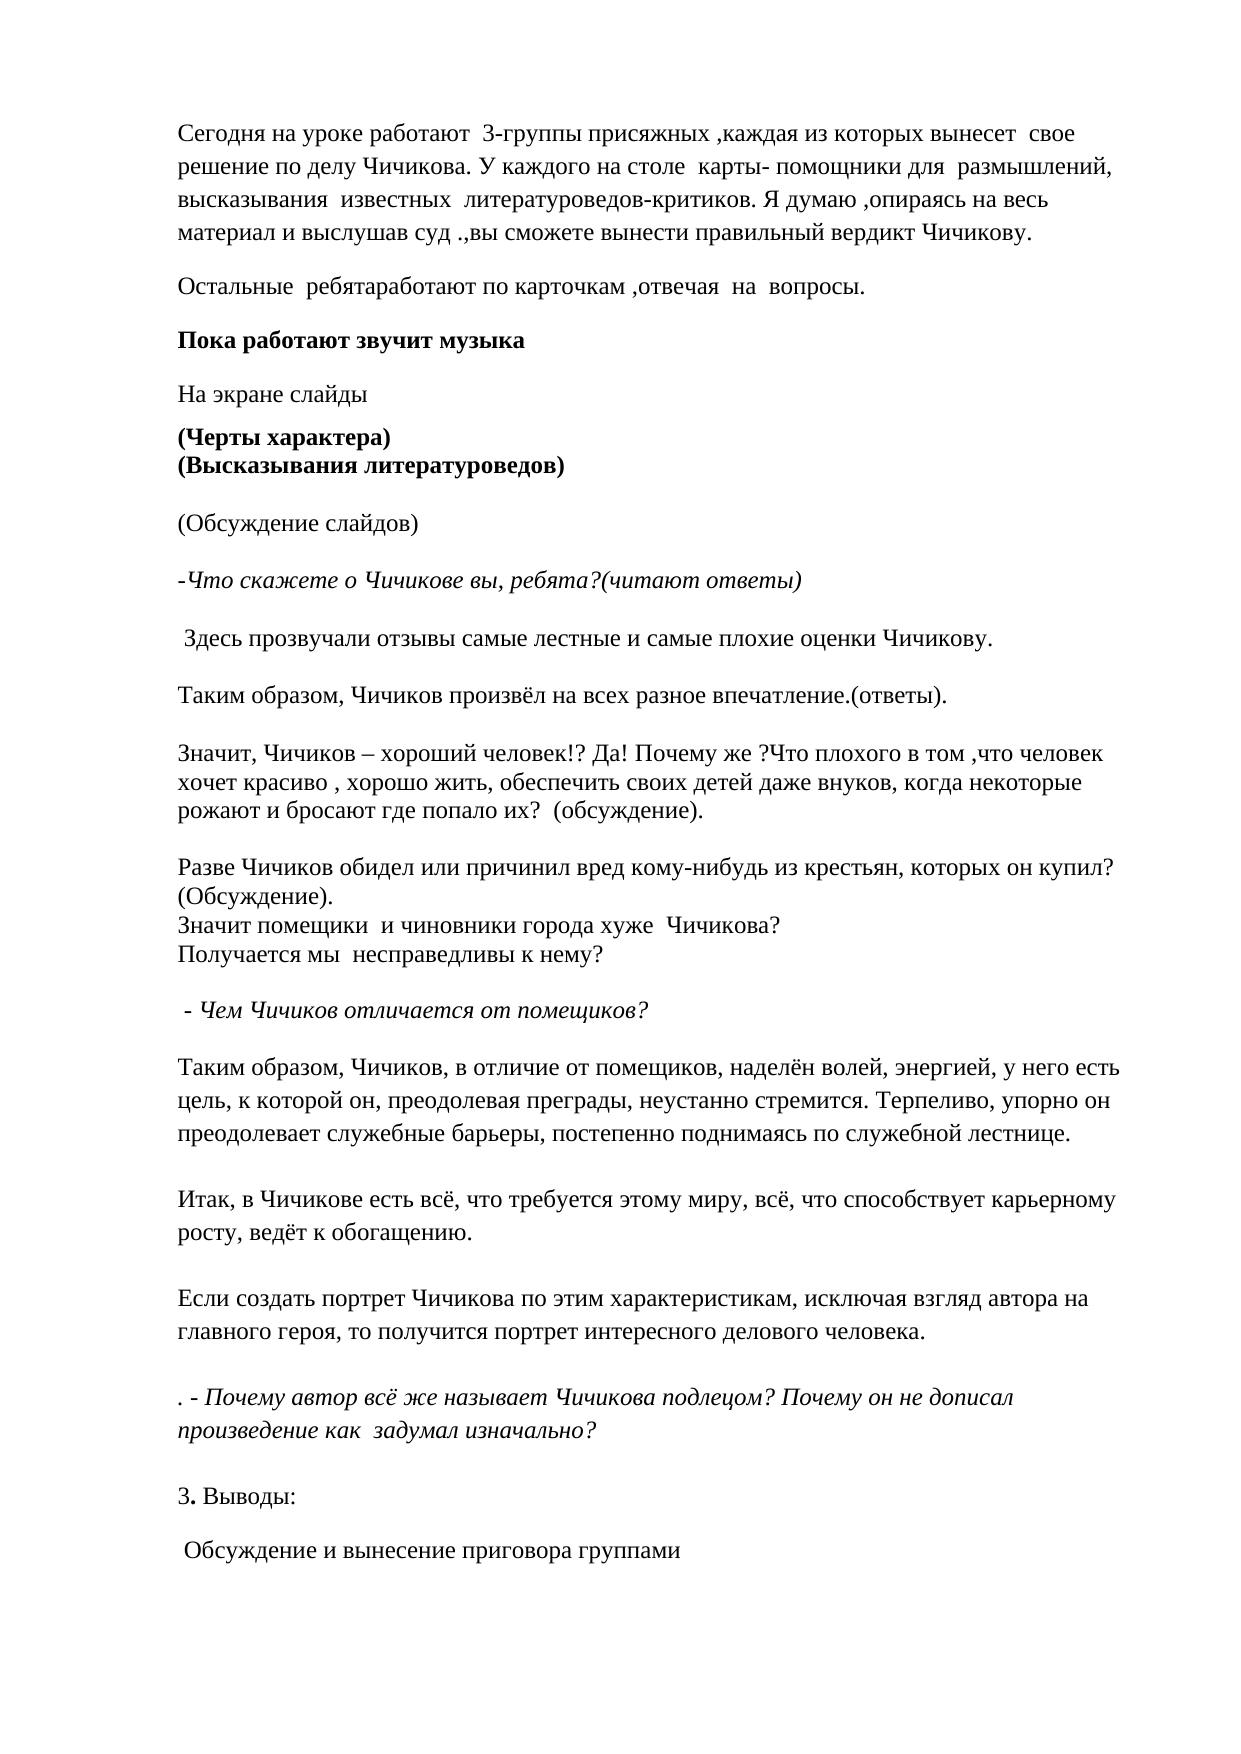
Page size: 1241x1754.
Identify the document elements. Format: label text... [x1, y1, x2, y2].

text Получается мы несправедливы к нему? [177, 939, 1152, 995]
text Таким образом, Чичиков, в отличие от помещиков, наделён волей, энергией, у него есть цель, к которой он, преодолевая преграды, неустанно стремится. Терпеливо, упорно он преодолевает служебные барьеры, постепенно поднимаясь по служебной лестнице. Итак, в Чичикове есть всё, что требуется этому миру, всё, что способствует карьерному росту, ведёт к обогащению. Если создать портрет Чичикова по этим характеристикам, исключая взгляд автора на главного героя, то получится портрет интересного делового человека. . - Почему автор всё же называет Чичикова подлецом? Почему он не дописал произведение как задумал изначально? 3. Выводы: [177, 1052, 1152, 1510]
text Пока работают звучит музыка [177, 325, 1152, 354]
text Сегодня на уроке работают 3-группы присяжных ,каждая из которых вынесет свое решение по делу Чичикова. У каждого на столе карты- помощники для размышлений, высказывания известных литературоведов-критиков. Я думаю ,опираясь на весь материал и выслушав суд .,вы сможете вынести правильный вердикт Чичикову. [177, 118, 1152, 246]
text (Высказывания литературоведов) [177, 451, 1152, 479]
text - Чем Чичиков отличается от помещиков? [177, 995, 1152, 1052]
text (Черты характера) [177, 422, 1152, 451]
text На экране слайды [177, 379, 1152, 407]
text Остальные ребятаработают по карточкам ,отвечая на вопросы. [177, 271, 1152, 300]
text Обсуждение и вынесение приговора группами [177, 1535, 1152, 1564]
text (Обсуждение слайдов) -Что скажете о Чичикове вы, ребята?(читают ответы) Здесь прозвучали отзывы самые лестные и самые плохие оценки Чичикову. Таким образом, Чичиков произвёл на всех разное впечатление.(ответы). [177, 508, 1152, 709]
text Значит помещики и чиновники города хуже Чичикова? [177, 910, 1152, 939]
text Разве Чичиков обидел или причинил вред кому-нибудь из крестьян, которых он купил?(Обсуждение). [177, 852, 1152, 910]
text Значит, Чичиков – хороший человек!? Да! Почему же ?Что плохого в том ,что человек хочет красиво , хорошо жить, обеспечить своих детей даже внуков, когда некоторые рожают и бросают где попало их? (обсуждение). [177, 738, 1152, 852]
